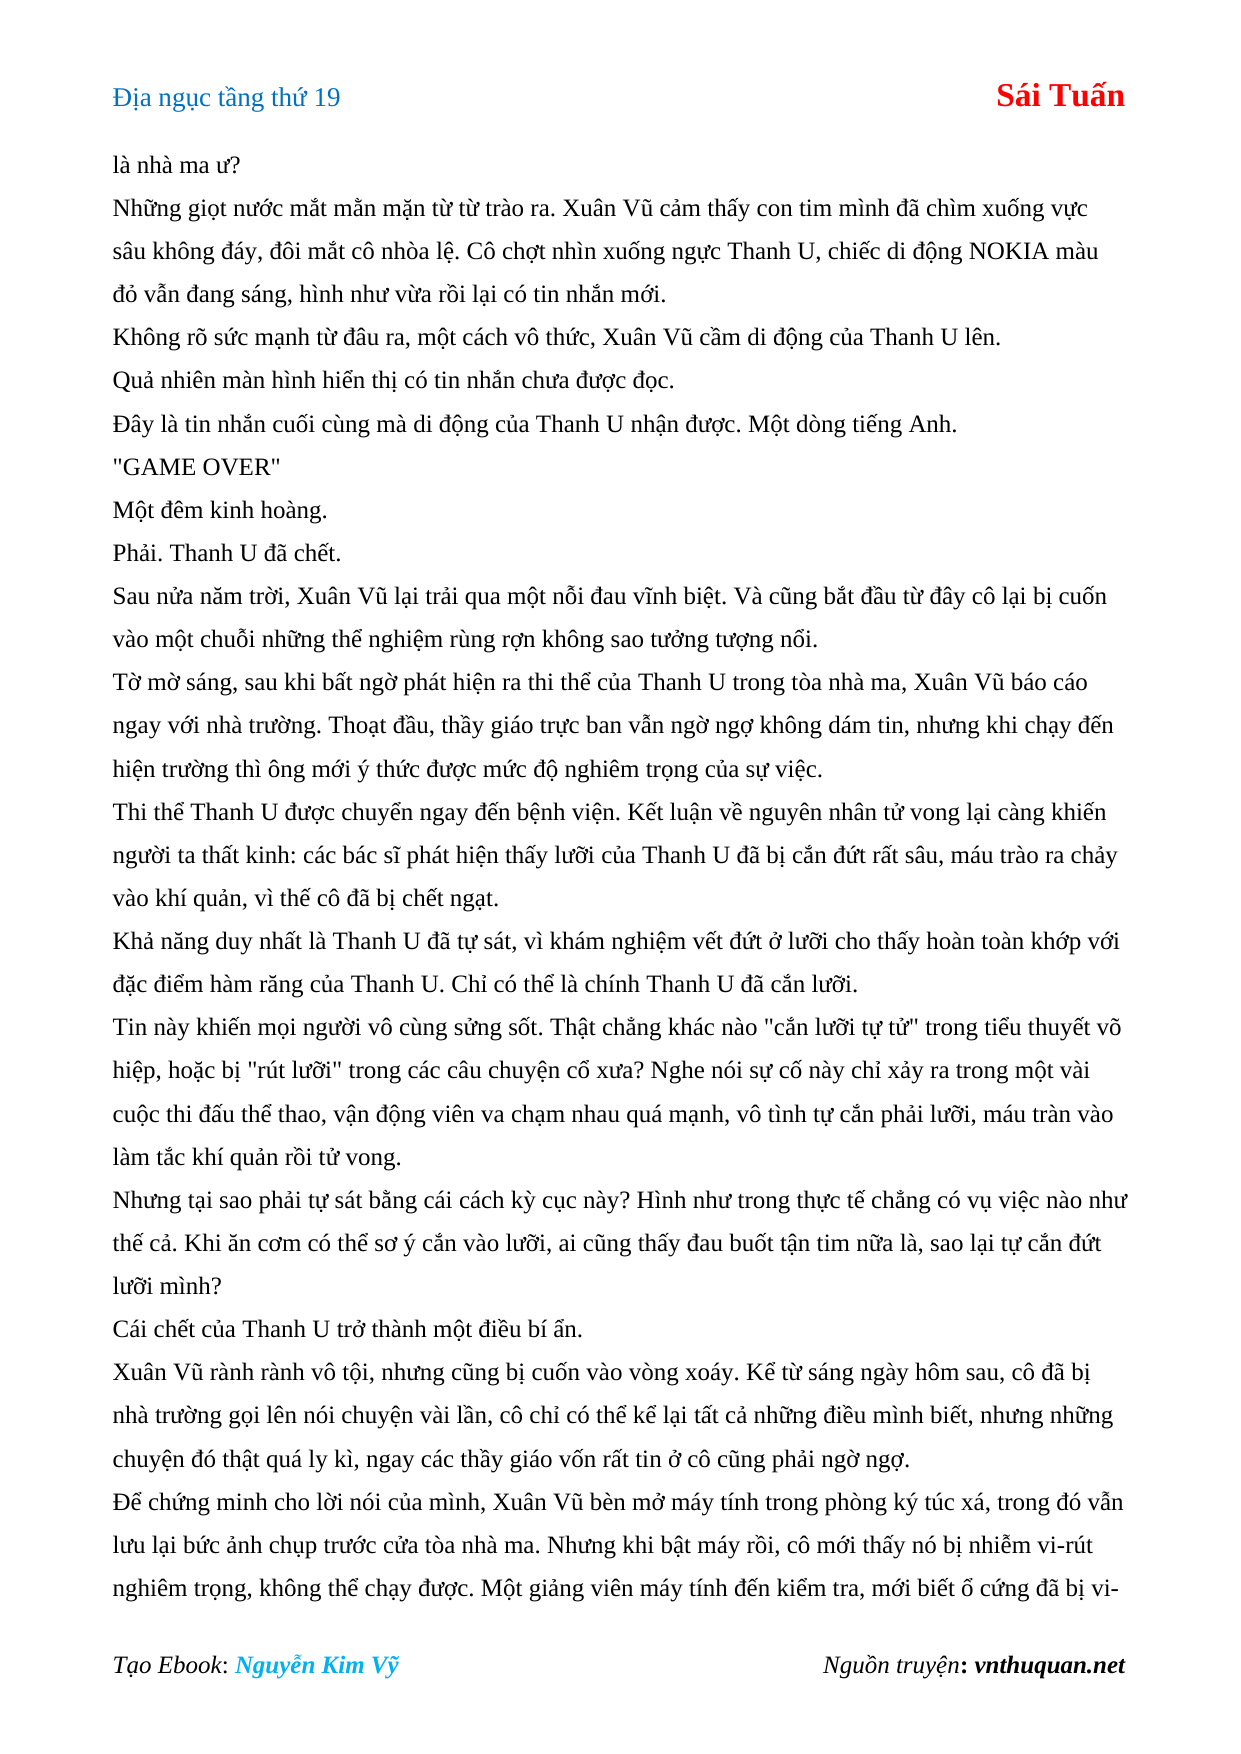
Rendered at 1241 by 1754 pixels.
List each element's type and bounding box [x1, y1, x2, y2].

text [112, 150, 1128, 1602]
